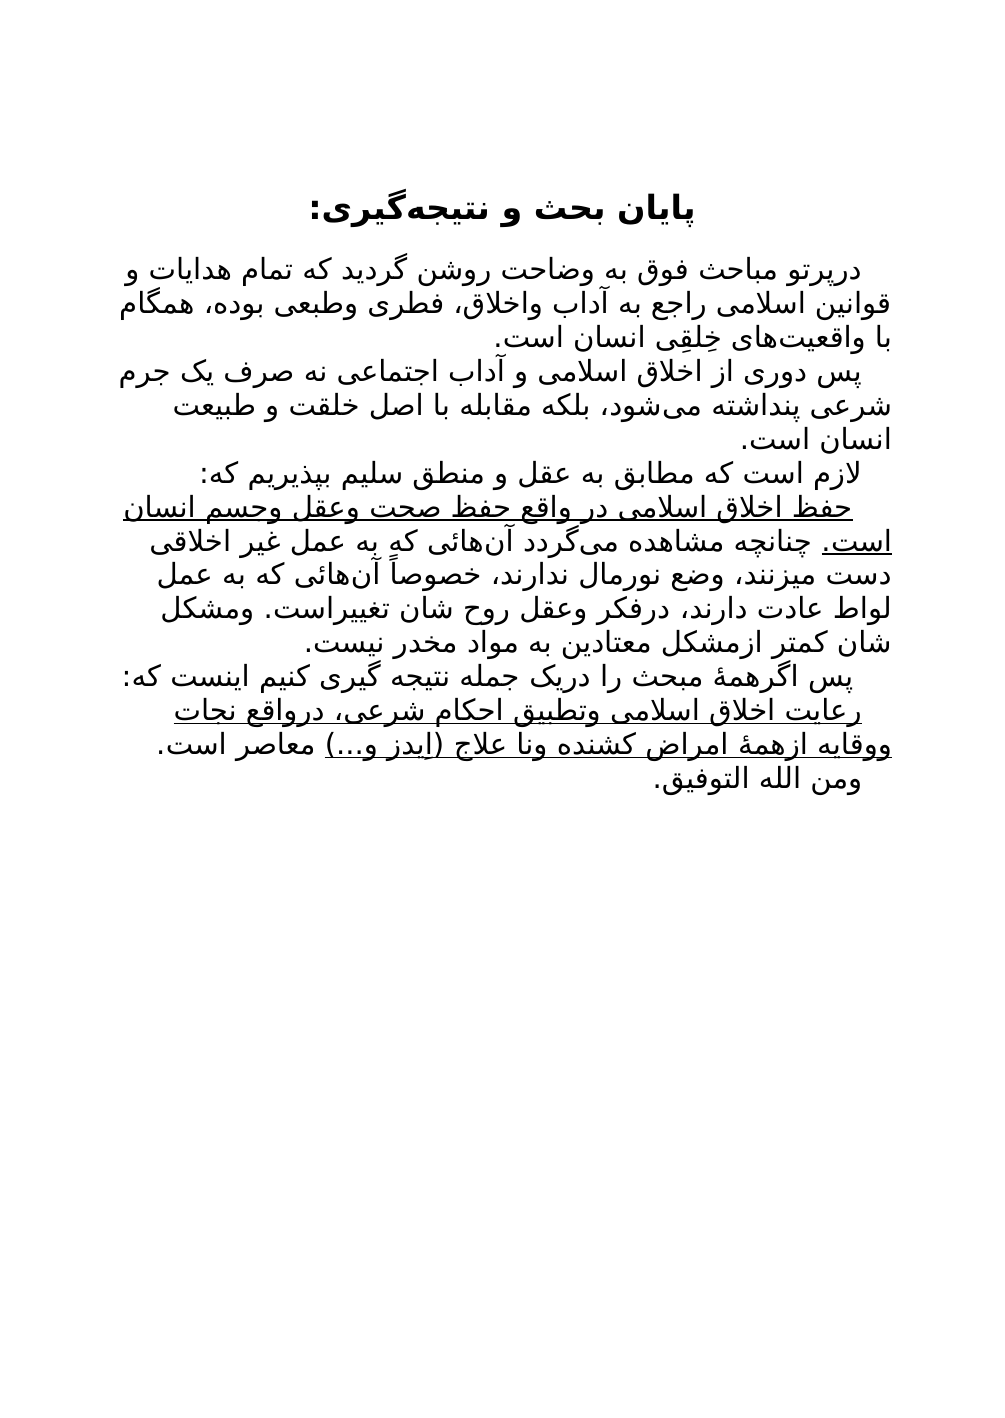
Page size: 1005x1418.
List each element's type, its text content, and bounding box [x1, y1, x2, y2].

text لازم است که مطابق به عقل و منطق سلیم بپذیریم که: [112, 456, 892, 490]
text رعایت اخلاق اسلامی وتطبیق احکام شرعی، درواقع نجات ووقایه ازهمۀ امراض کشنده ونا علاج (اِیدز و...) معاصر است. [112, 694, 892, 762]
text ومن الله التوفیق. [112, 762, 892, 796]
text پس اگرهمۀ مبحث را دریک جمله نتیجه گیری کنیم اینست که: [112, 660, 892, 694]
text پس دوری از اخلاق اسلامی و آداب اجتماعی نه صرف یک جرم شرعی پنداشته می‌شود، بلکه مقابله با اصل خلقت و طبیعت انسان است. [112, 354, 892, 456]
text حفظ اخلاق اسلامی در واقع حفظ صحت وعقل وجسم انسان است. چنانچه مشاهده می‌گردد آن‌هائی که به عمل غیر اخلاقی دست میزنند، وضع نورمال ندارند، خصوصاً آن‌هائی که به عمل لواط عادت دارند، درفکر وعقل روح شان تغییراست. ومشکل شان کمتر ازمشکل معتادین به مواد مخدر نیست. [112, 490, 892, 660]
text درپرتو مباحث فوق به وضاحت روشن گردید که تمام هدایات و قوانین اسلامی راجع به آداب واخلاق، فطری وطبعی بوده، همگام با واقعیت‌های خِلقِی انسان است. [112, 252, 892, 354]
text پایان بحث و نتیجه‌گیری: [112, 188, 892, 227]
